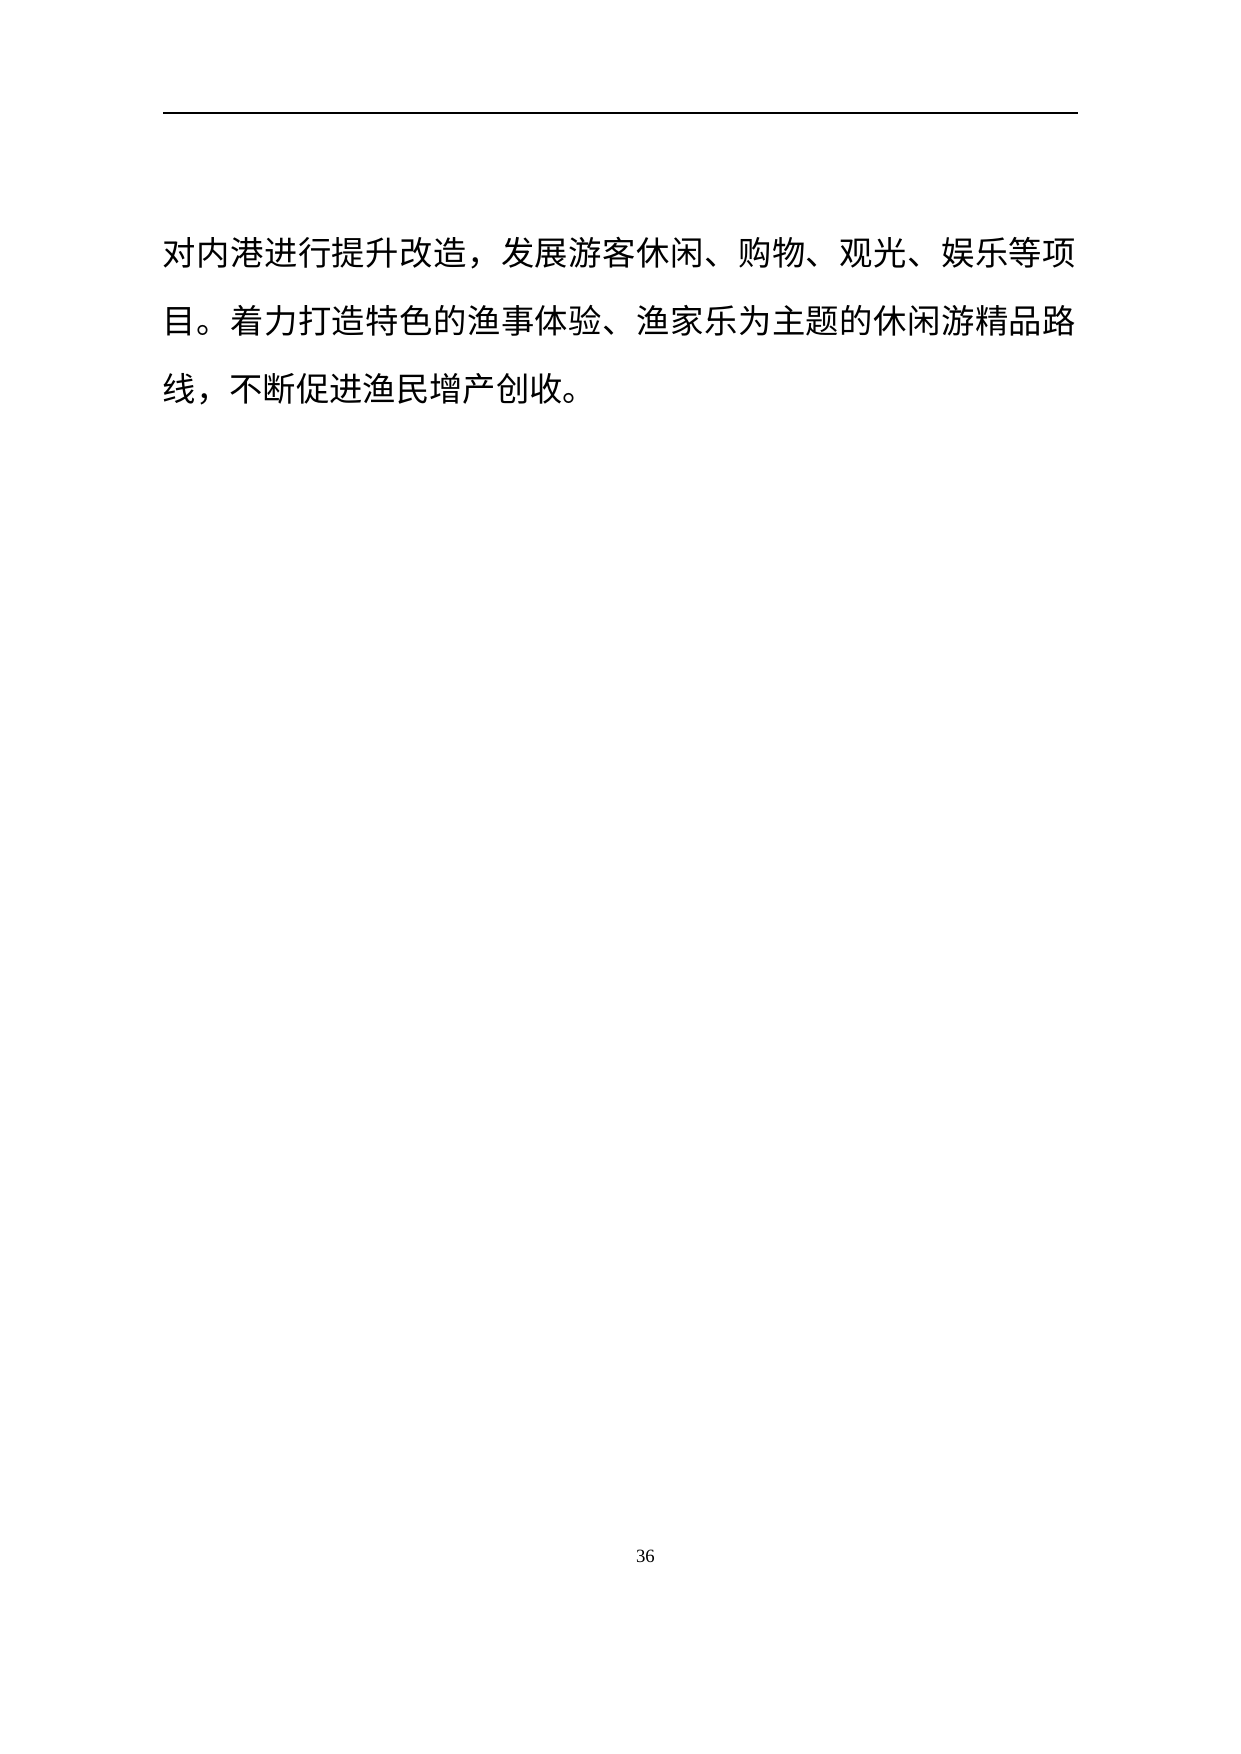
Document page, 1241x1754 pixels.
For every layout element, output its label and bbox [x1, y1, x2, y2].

text [162, 217, 1078, 421]
